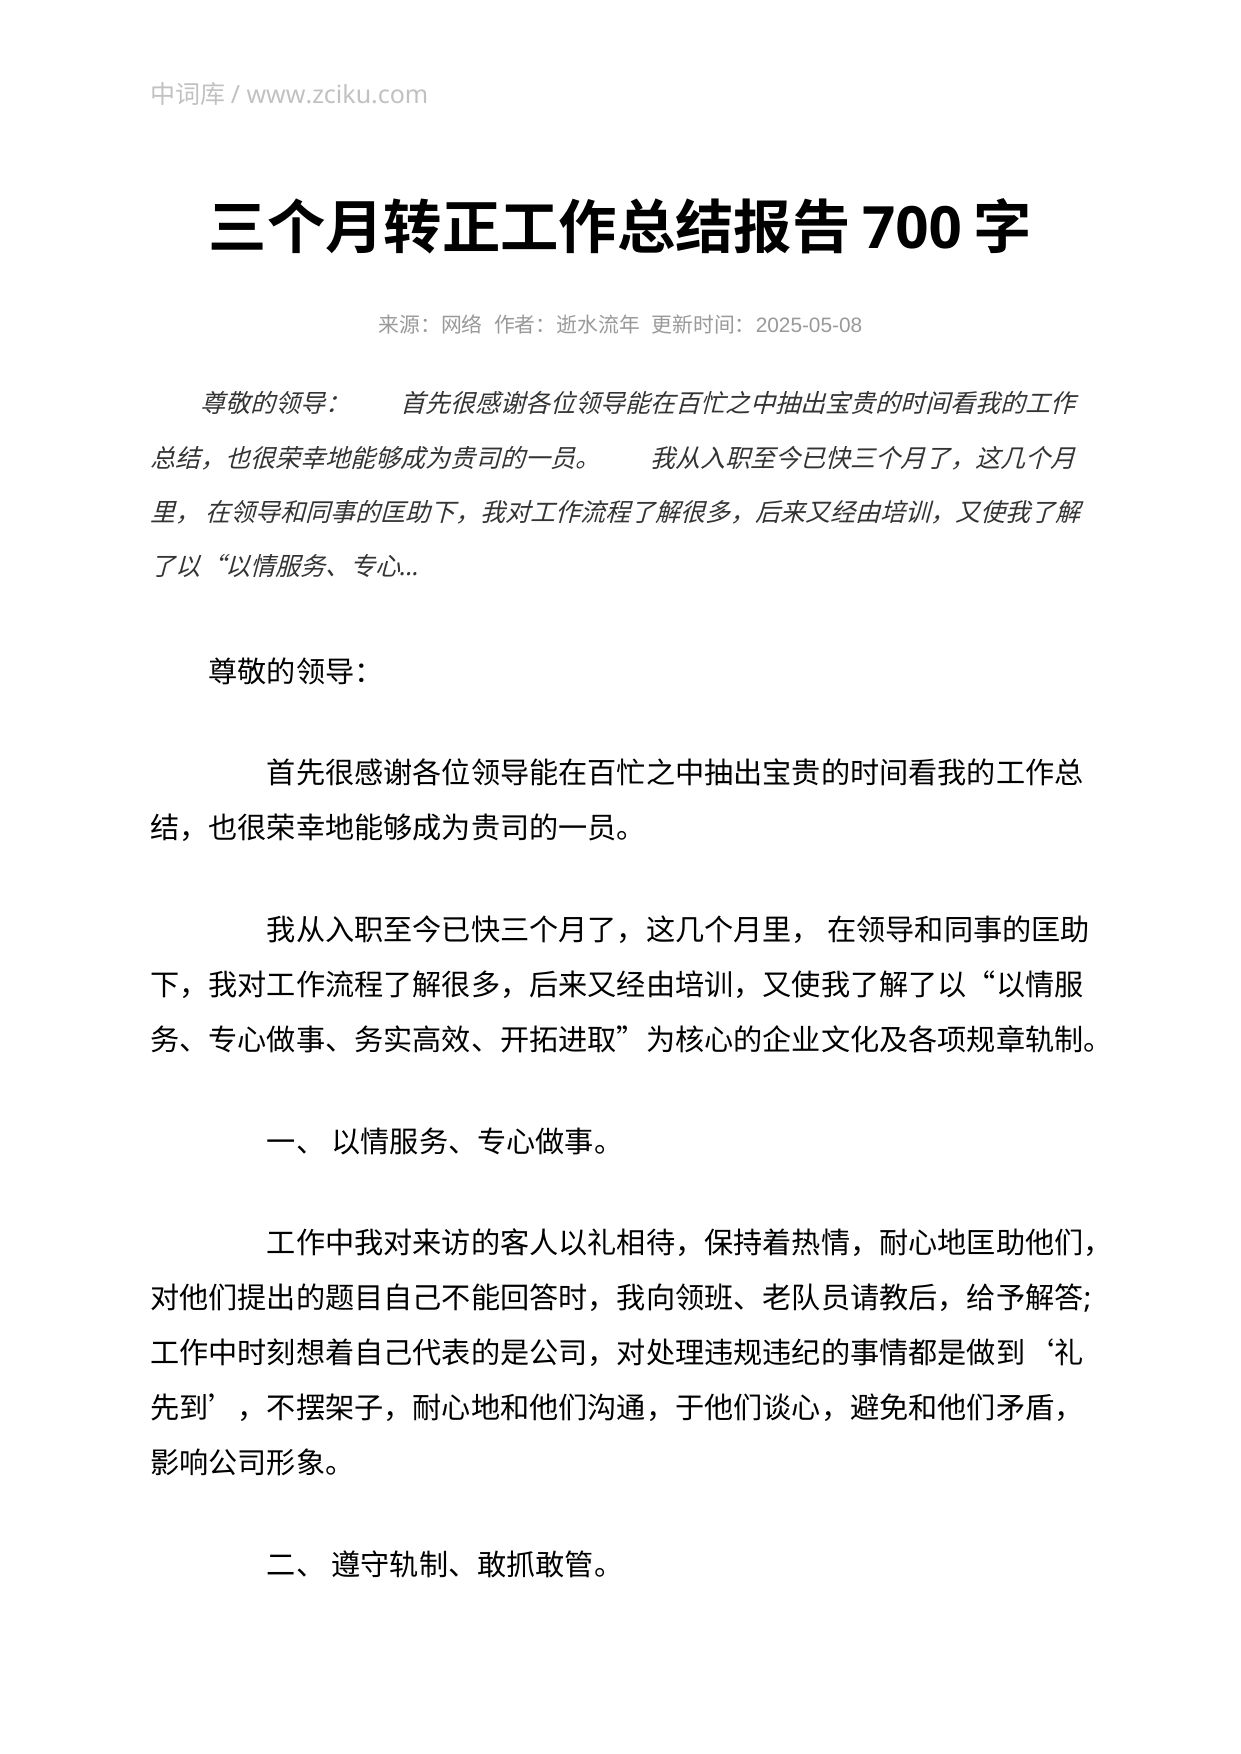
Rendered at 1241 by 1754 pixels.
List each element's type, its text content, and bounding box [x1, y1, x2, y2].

text 尊敬的领导： [150, 648, 1090, 690]
text 首先很感谢各位领导能在百忙之中抽出宝贵的时间看我的工作总结，也很荣幸地能够成为贵司的一员。 [150, 750, 1090, 847]
text 来源：网络 作者：逝水流年 更新时间：2025-05-08 [150, 313, 1090, 337]
subtitle 三个月转正工作总结报告700字 [150, 181, 1090, 266]
text 我从入职至今已快三个月了，这几个月里， 在领导和同事的匡助下，我对工作流程了解很多，后来又经由培训，又使我了解了以“以情服务、专心做事、务实高效、开拓进取”为核心的企业文化及各项规章轨制。 [150, 907, 1090, 1059]
text 工作中我对来访的客人以礼相待，保持着热情，耐心地匡助他们，对他们提出的题目自己不能回答时，我向领班、老队员请教后，给予解答;工作中时刻想着自己代表的是公司，对处理违规违纪的事情都是做到‘礼先到’，不摆架子，耐心地和他们沟通，于他们谈心，避免和他们矛盾，影响公司形象。 [150, 1220, 1090, 1482]
text 二、 遵守轨制、敢抓敢管。 [150, 1541, 1090, 1584]
text 一、 以情服务、专心做事。 [150, 1118, 1090, 1160]
text 尊敬的领导： 首先很感谢各位领导能在百忙之中抽出宝贵的时间看我的工作总结，也很荣幸地能够成为贵司的一员。 我从入职至今已快三个月了，这几个月里， 在领导和同事的匡助下，我对工作流程了解很多，后来又经由培训，又使我了解了以“以情服务、专心... [150, 384, 1090, 583]
